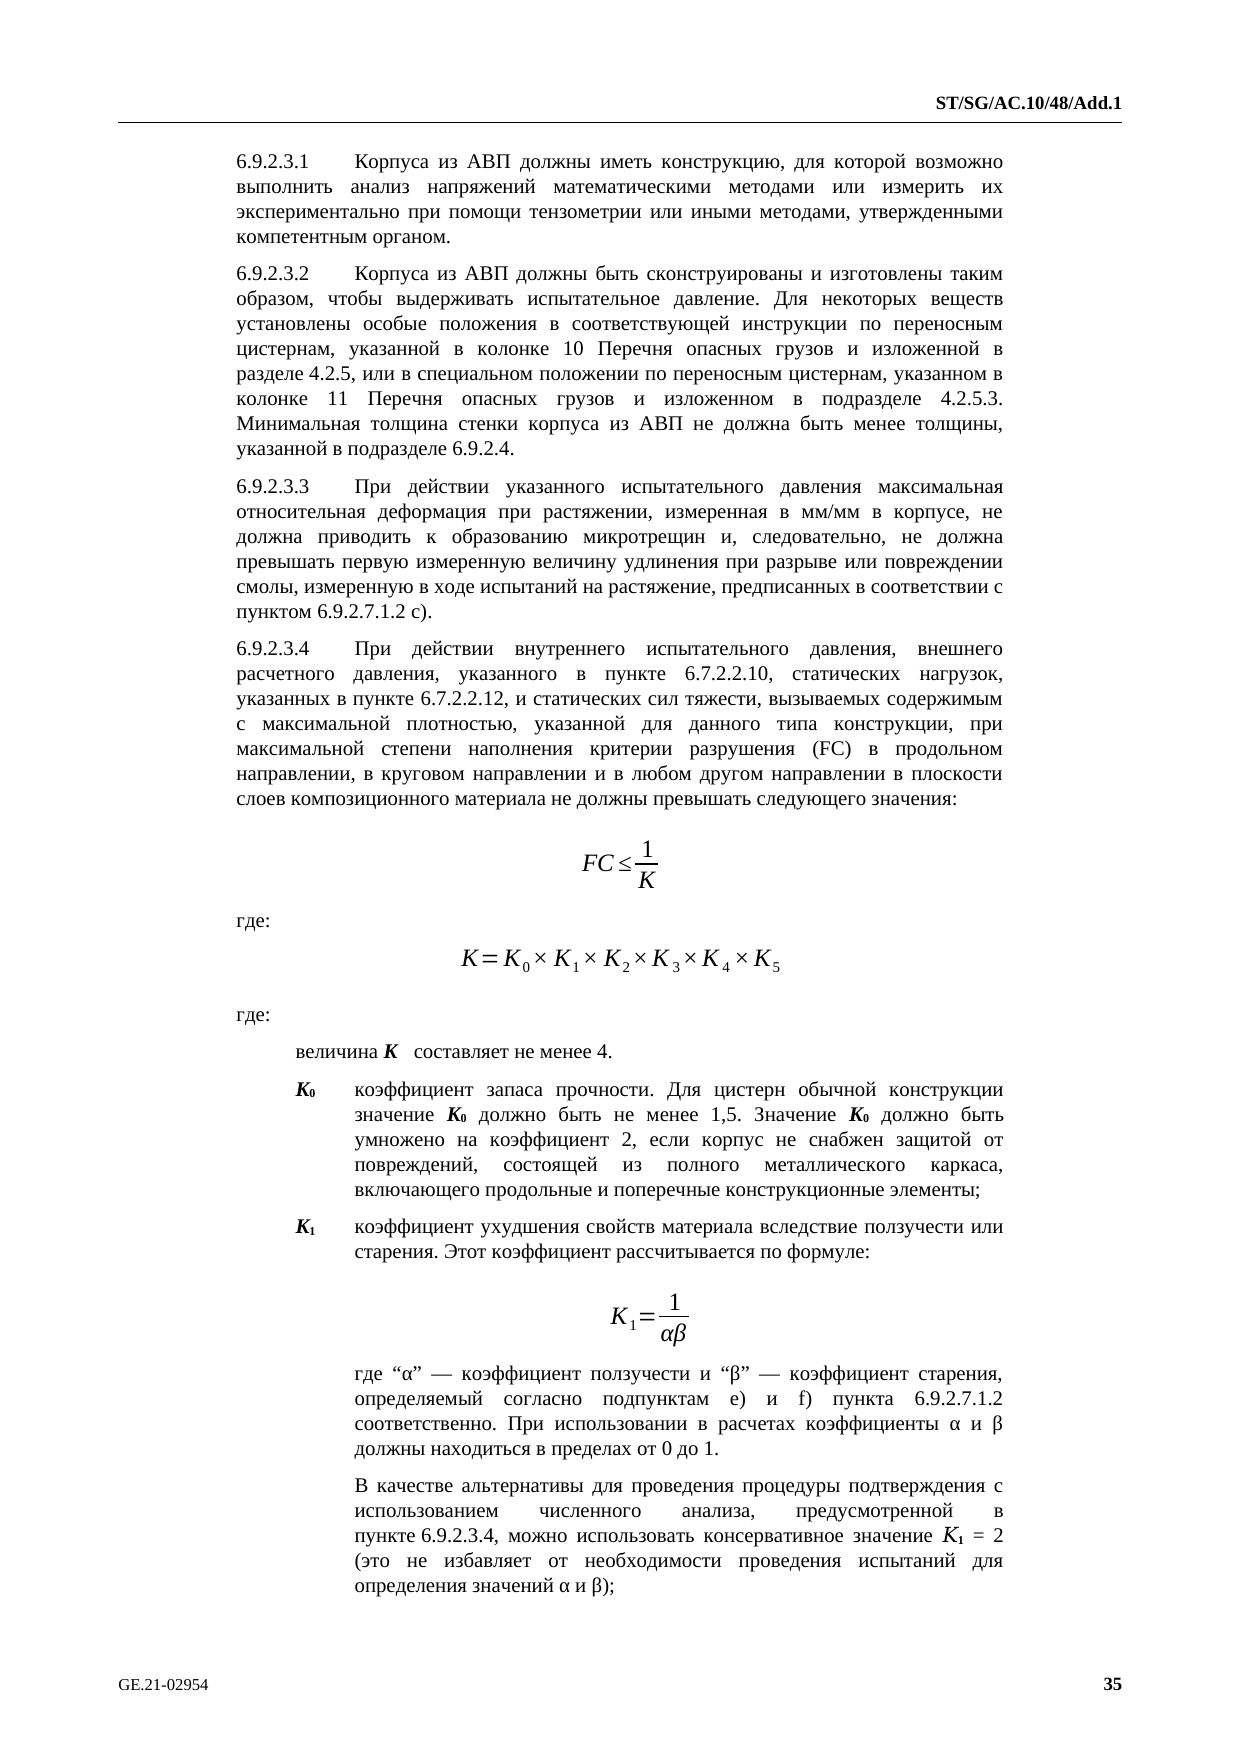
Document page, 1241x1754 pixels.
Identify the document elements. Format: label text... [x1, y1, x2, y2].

text где “α” — коэффициент ползучести и “β” — коэффициент старения, определяемый согласно подпунктам е) и f) пункта 6.9.2.7.1.2 соответственно. При использовании в расчетах коэффициенты α и β должны находиться в пределах от 0 до 1. [295, 1359, 1004, 1459]
text В качестве альтернативы для проведения процедуры подтверждения с использованием численного анализа, предусмотренной в пункте 6.9.2.3.4, можно использовать консервативное значение 𝐾1 = 2 (это не избавляет от необходимости проведения испытаний для определения значений α и β); [295, 1472, 1004, 1597]
text где: [236, 907, 1004, 932]
text 6.9.2.3.4 При действии внутреннего испытательного давления, внешнего расчетного давления, указанного в пункте 6.7.2.2.10, статических нагрузок, указанных в пункте 6.7.2.2.12, и статических сил тяжести, вызываемых содержимым с максимальной плотностью, указанной для данного типа конструкции, при максимальной степени наполнения критерии разрушения (FC) в продольном направлении, в круговом направлении и в любом другом направлении в плоскости слоев композиционного материала не должны превышать следующего значения: [236, 635, 1004, 810]
text величина K составляет не менее 4. [295, 1038, 1004, 1063]
text 6.9.2.3.3 При действии указанного испытательного давления максимальная относительная деформация при растяжении, измеренная в мм/мм в корпусе, не должна приводить к образованию микротрещин и, следовательно, не должна превышать первую измеренную величину удлинения при разрыве или повреждении смолы, измеренную в ходе испытаний на растяжение, предписанных в соответствии с пунктом 6.9.2.7.1.2 с). [236, 473, 1004, 623]
text где: [236, 1001, 1004, 1026]
text 6.9.2.3.1 Корпуса из АВП должны иметь конструкцию, для которой возможно выполнить анализ напряжений математическими методами или измерить их экспериментально при помощи тензометрии или иными методами, утвержденными компетентным органом. [236, 148, 1004, 248]
text K1 коэффициент ухудшения свойств материала вследствие ползучести или старения. Этот коэффициент рассчитывается по формуле: [295, 1213, 1004, 1263]
text K0 коэффициент запаса прочности. Для цистерн обычной конструкции значение K0 должно быть не менее 1,5. Значение K0 должно быть умножено на коэффициент 2, если корпус не снабжен защитой от повреждений, состоящей из полного металлического каркаса, включающего продольные и поперечные конструкционные элементы; [295, 1076, 1004, 1201]
text 6.9.2.3.2 Корпуса из АВП должны быть сконструированы и изготовлены таким образом, чтобы выдерживать испытательное давление. Для некоторых веществ установлены особые положения в соответствующей инструкции по переносным цистернам, указанной в колонке 10 Перечня опасных грузов и изложенной в разделе 4.2.5, или в специальном положении по переносным цистернам, указанном в колонке 11 Перечня опасных грузов и изложенном в подразделе 4.2.5.3. Минимальная толщина стенки корпуса из АВП не должна быть менее толщины, указанной в подразделе 6.9.2.4. [236, 260, 1004, 460]
